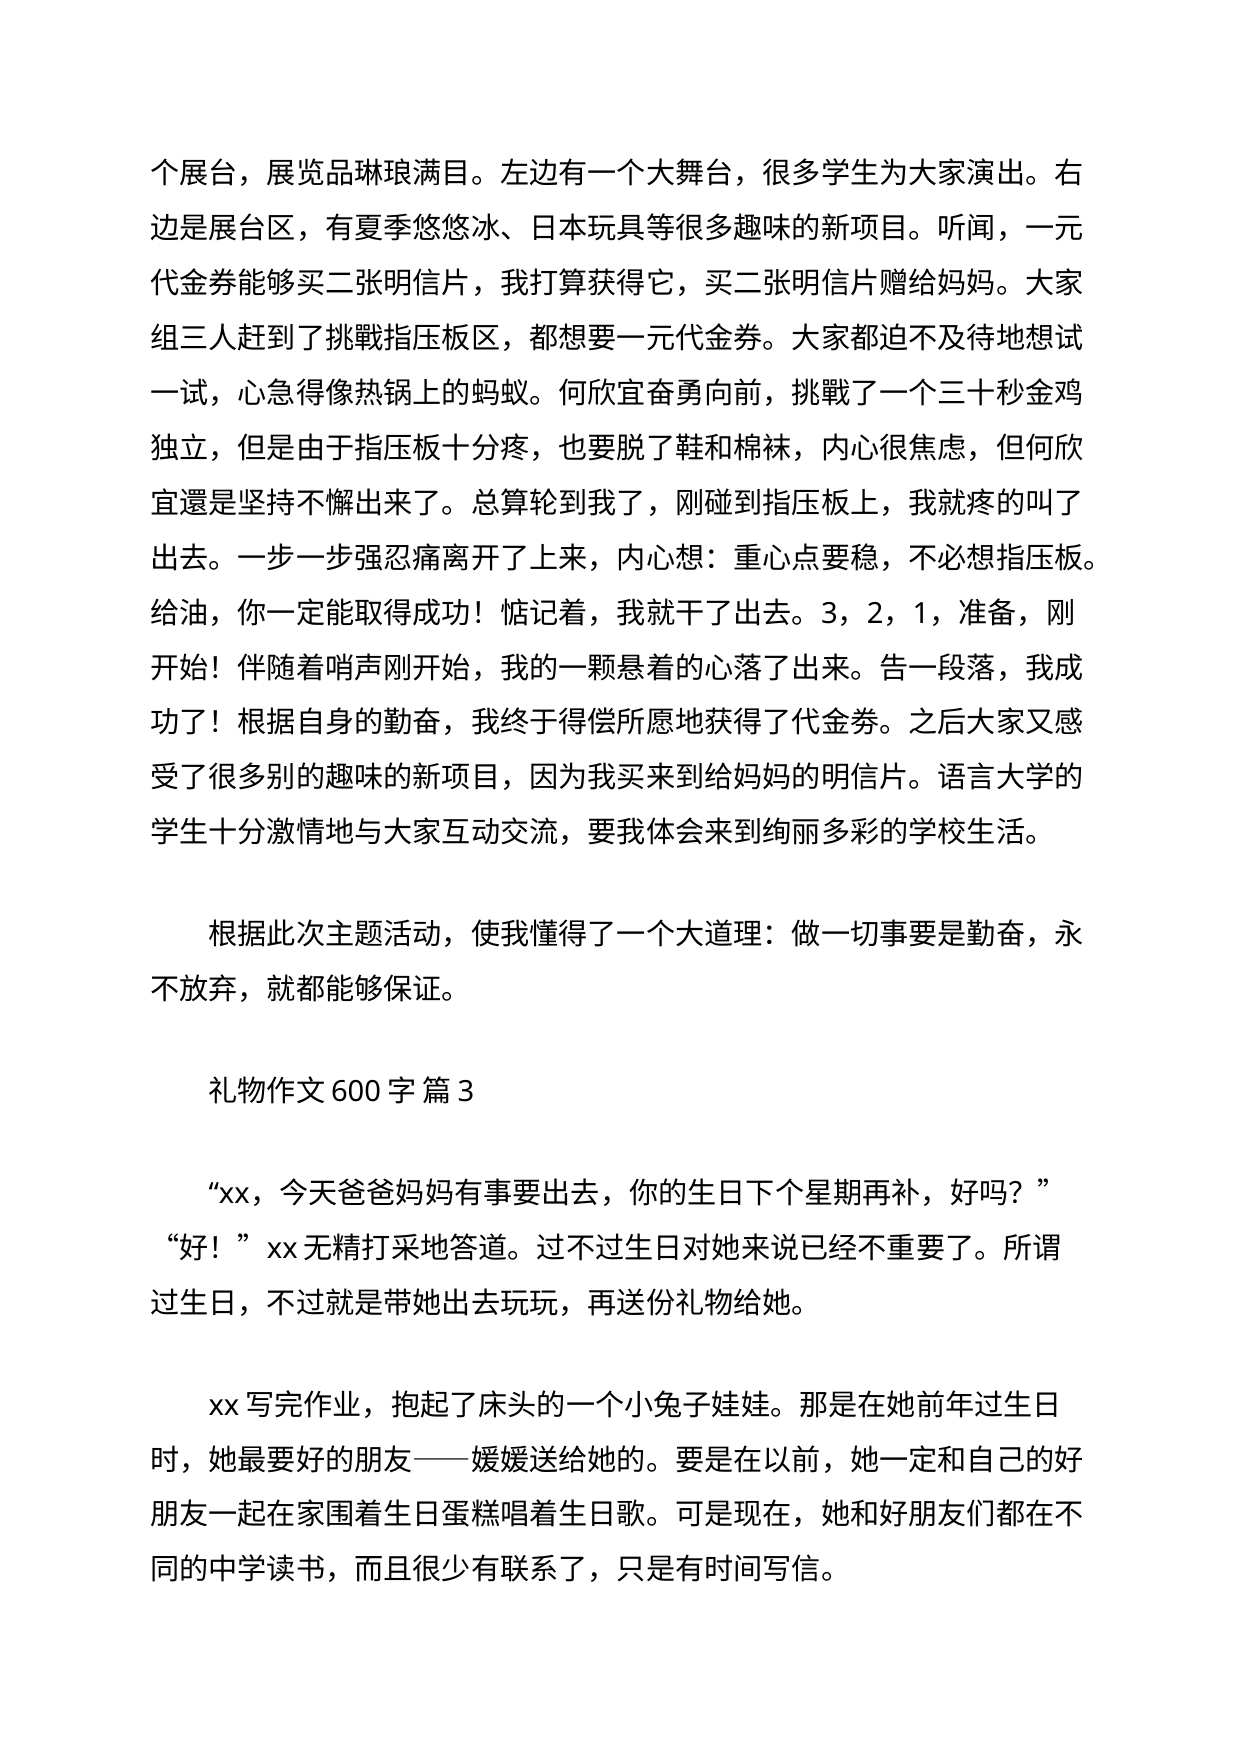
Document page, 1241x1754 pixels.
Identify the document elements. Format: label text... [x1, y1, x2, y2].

text “xx，今天爸爸妈妈有事要出去，你的生日下个星期再补，好吗？”“好！”xx无精打采地答道。过不过生日对她来说已经不重要了。所谓过生日，不过就是带她出去玩玩，再送份礼物给她。 [150, 1169, 1090, 1322]
text xx写完作业，抱起了床头的一个小兔子娃娃。那是在她前年过生日时，她最要好的朋友——媛媛送给她的。要是在以前，她一定和自己的好朋友一起在家围着生日蛋糕唱着生日歌。可是现在，她和好朋友们都在不同的中学读书，而且很少有联系了，只是有时间写信。 [150, 1381, 1090, 1588]
text 礼物作文600字 篇3 [150, 1067, 1090, 1110]
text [150, 150, 1090, 851]
text 根据此次主题活动，使我懂得了一个大道理：做一切事要是勤奋，永不放弃，就都能够保证。 [150, 911, 1090, 1008]
